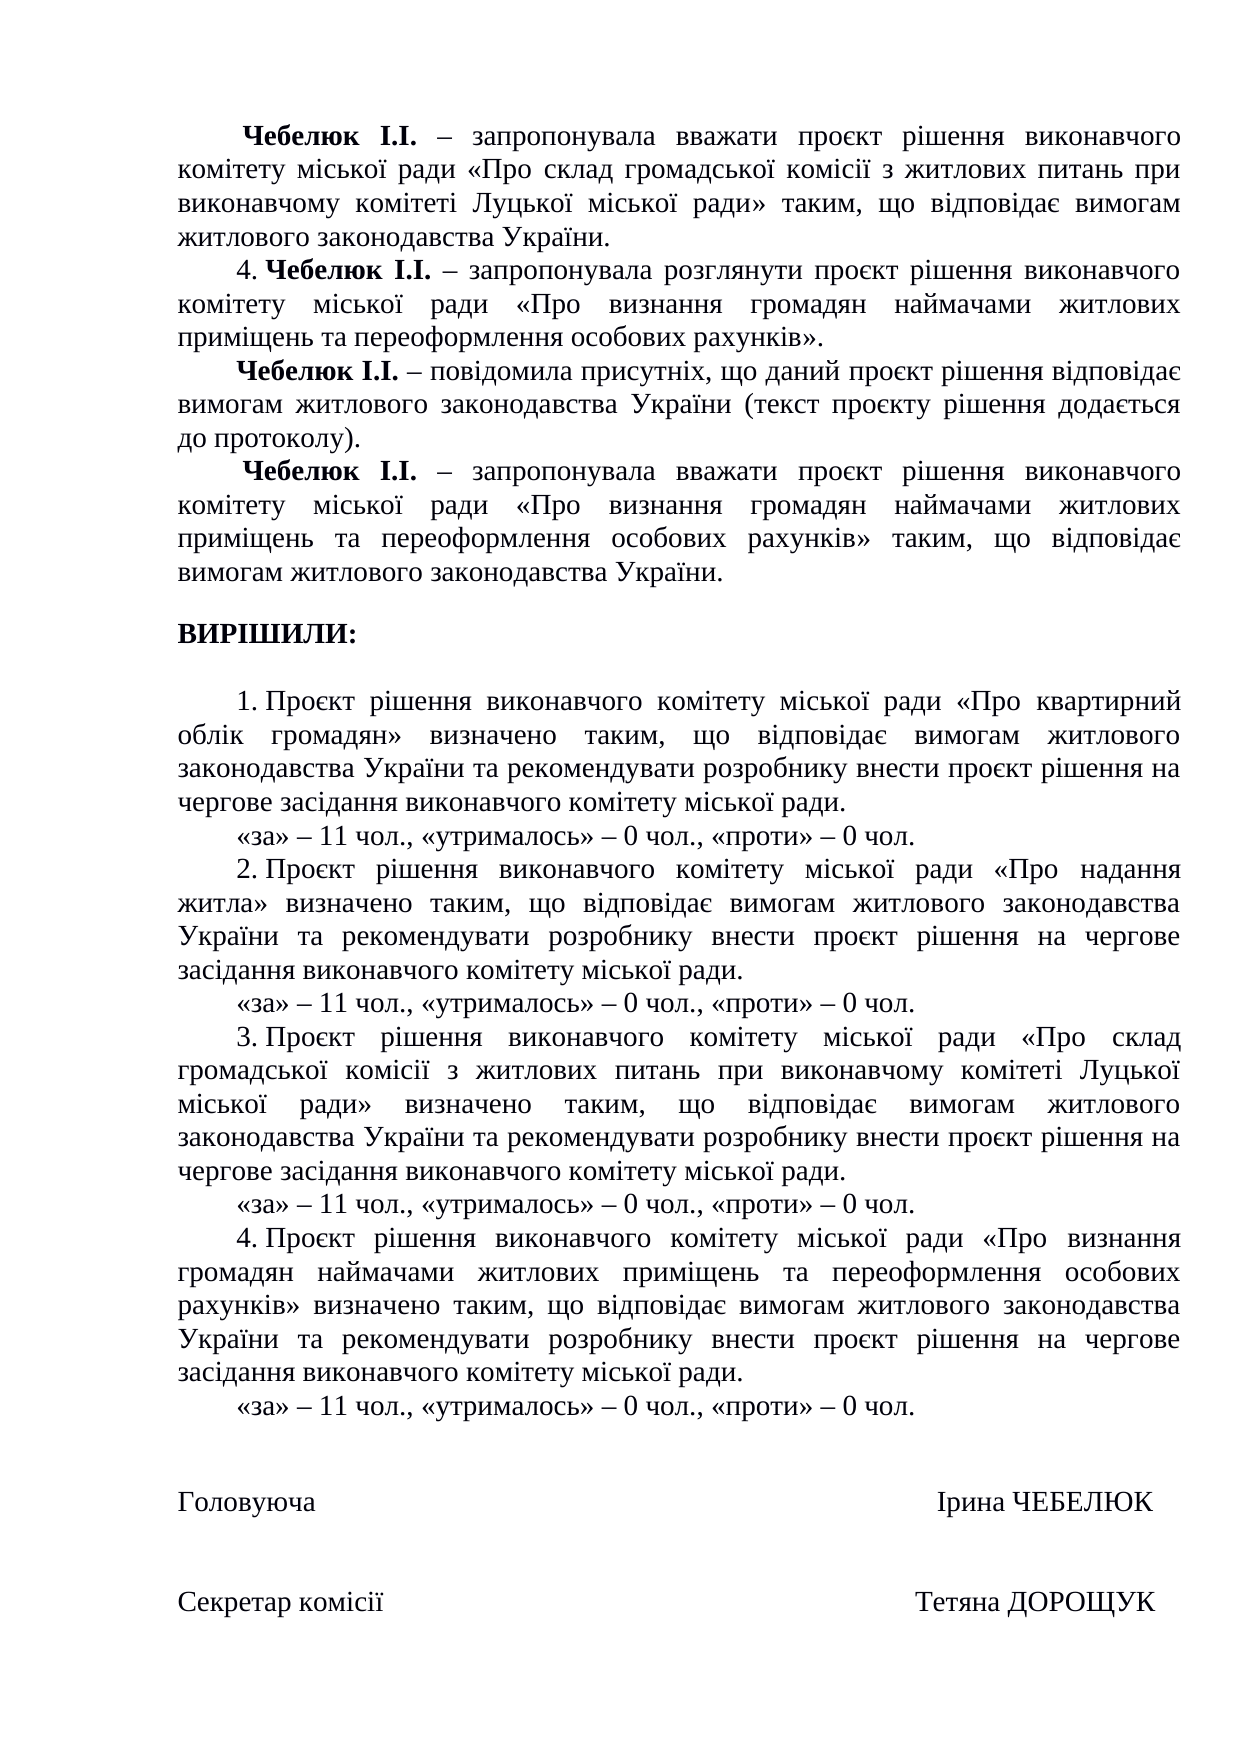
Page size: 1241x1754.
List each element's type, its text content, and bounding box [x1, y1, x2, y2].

text Головуюча Ірина ЧЕБЕЛЮК [177, 1484, 1181, 1517]
text 4. Чебелюк І.І. – запропонувала розглянути проєкт рішення виконавчого комітету міської ради «Про визнання громадян наймачами житлових приміщень та переоформлення особових рахунків». [177, 252, 1181, 353]
text 2. Проєкт рішення виконавчого комітету міської ради «Про надання житла» визначено таким, що відповідає вимогам житлового законодавства України та рекомендувати розробнику внести проєкт рішення на чергове засідання виконавчого комітету міської ради. [177, 851, 1181, 985]
text Секретар комісії Тетяна ДОРОЩУК [177, 1584, 1181, 1618]
text 4. Проєкт рішення виконавчого комітету міської ради «Про визнання громадян наймачами житлових приміщень та переоформлення особових рахунків» визначено таким, що відповідає вимогам житлового законодавства України та рекомендувати розробнику внести проєкт рішення на чергове засідання виконавчого комітету міської ради. [177, 1220, 1181, 1388]
text «за» – 11 чол., «утрималось» – 0 чол., «проти» – 0 чол. [177, 1187, 1181, 1220]
text Чебелюк І.І. – запропонувала вважати проєкт рішення виконавчого комітету міської ради «Про склад громадської комісії з житлових питань при виконавчому комітеті Луцької міської ради» таким, що відповідає вимогам житлового законодавства України. [177, 118, 1181, 252]
text 1. Проєкт рішення виконавчого комітету міської ради «Про квартирний облік громадян» визначено таким, що відповідає вимогам житлового законодавства України та рекомендувати розробнику внести проєкт рішення на чергове засідання виконавчого комітету міської ради. [177, 683, 1181, 818]
text «за» – 11 чол., «утрималось» – 0 чол., «проти» – 0 чол. [177, 1388, 1181, 1421]
text «за» – 11 чол., «утрималось» – 0 чол., «проти» – 0 чол. [177, 985, 1181, 1019]
text 3. Проєкт рішення виконавчого комітету міської ради «Про склад громадської комісії з житлових питань при виконавчому комітеті Луцької міської ради» визначено таким, що відповідає вимогам житлового законодавства України та рекомендувати розробнику внести проєкт рішення на чергове засідання виконавчого комітету міської ради. [177, 1019, 1181, 1187]
text ВИРІШИЛИ: [177, 616, 1181, 650]
text «за» – 11 чол., «утрималось» – 0 чол., «проти» – 0 чол. [177, 818, 1181, 851]
text Чебелюк І.І. – запропонувала вважати проєкт рішення виконавчого комітету міської ради «Про визнання громадян наймачами житлових приміщень та переоформлення особових рахунків» таким, що відповідає вимогам житлового законодавства України. [177, 453, 1181, 588]
